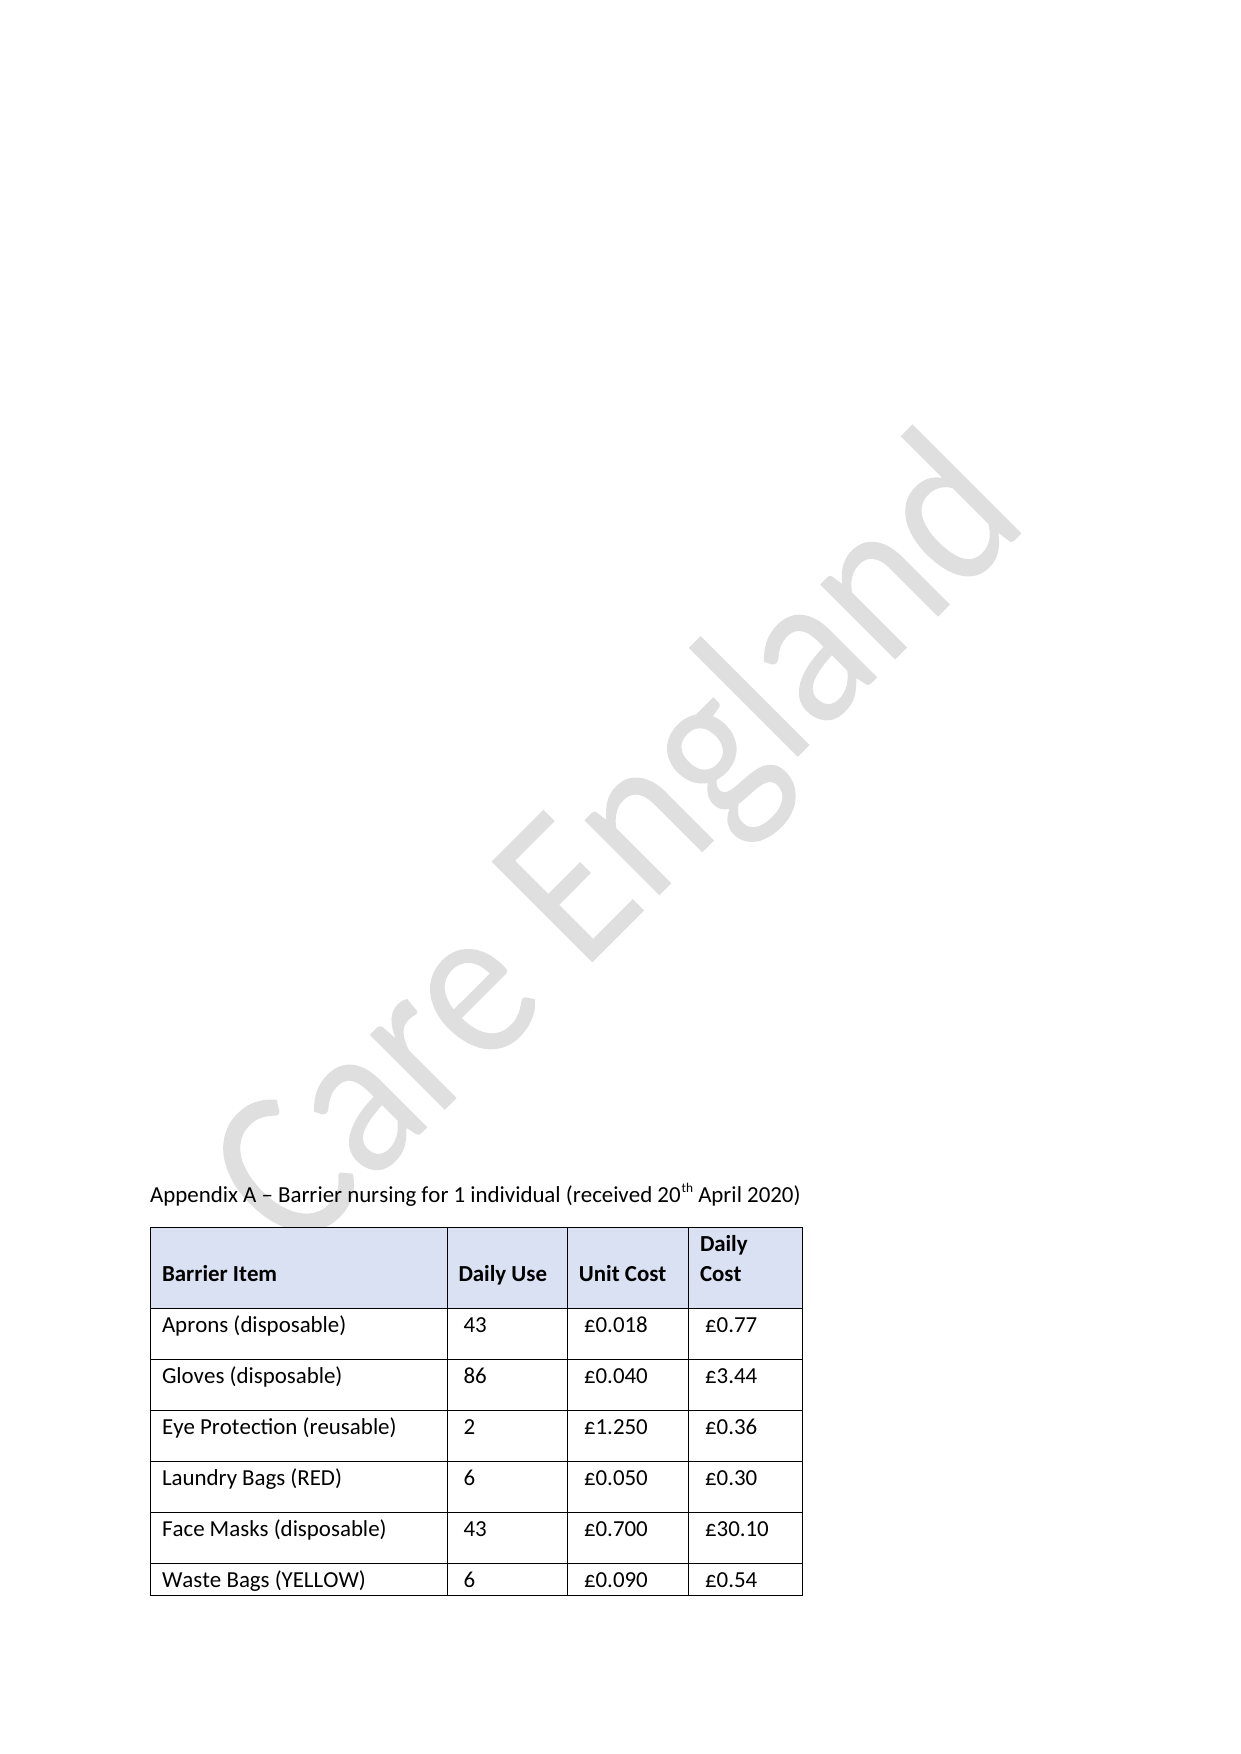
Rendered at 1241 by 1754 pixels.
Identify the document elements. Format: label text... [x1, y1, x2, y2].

table_cell Gloves (disposable) [151, 1360, 447, 1410]
table_header Barrier Item [151, 1228, 447, 1308]
table_cell 43 [448, 1309, 567, 1359]
table_cell £0.018 [568, 1309, 688, 1359]
table_cell £0.040 [568, 1360, 688, 1410]
table_cell £0.77 [689, 1309, 802, 1359]
table_cell £0.090 [568, 1564, 688, 1595]
table_cell 86 [448, 1360, 567, 1410]
table_cell £1.250 [568, 1411, 688, 1461]
table_cell £0.36 [689, 1411, 802, 1461]
table_cell £0.54 [689, 1564, 802, 1595]
table_cell Face Masks (disposable) [151, 1513, 447, 1563]
table_cell £0.050 [568, 1462, 688, 1512]
table_header Unit Cost [568, 1228, 688, 1308]
table_header Daily Cost [689, 1228, 802, 1308]
table_cell £30.10 [689, 1513, 802, 1563]
table_cell Waste Bags (YELLOW) [151, 1564, 447, 1595]
table_cell 6 [448, 1564, 567, 1595]
table_header Daily Use [448, 1228, 567, 1308]
table_cell Aprons (disposable) [151, 1309, 447, 1359]
table_cell 2 [448, 1411, 567, 1461]
table_cell £3.44 [689, 1360, 802, 1410]
text Appendix A – Barrier nursing for 1 individual (received 20th April 2020) [150, 1180, 1090, 1208]
table_cell £0.700 [568, 1513, 688, 1563]
table_cell 6 [448, 1462, 567, 1512]
table_cell Eye Protection (reusable) [151, 1411, 447, 1461]
table_cell £0.30 [689, 1462, 802, 1512]
table_cell 43 [448, 1513, 567, 1563]
table_cell Laundry Bags (RED) [151, 1462, 447, 1512]
